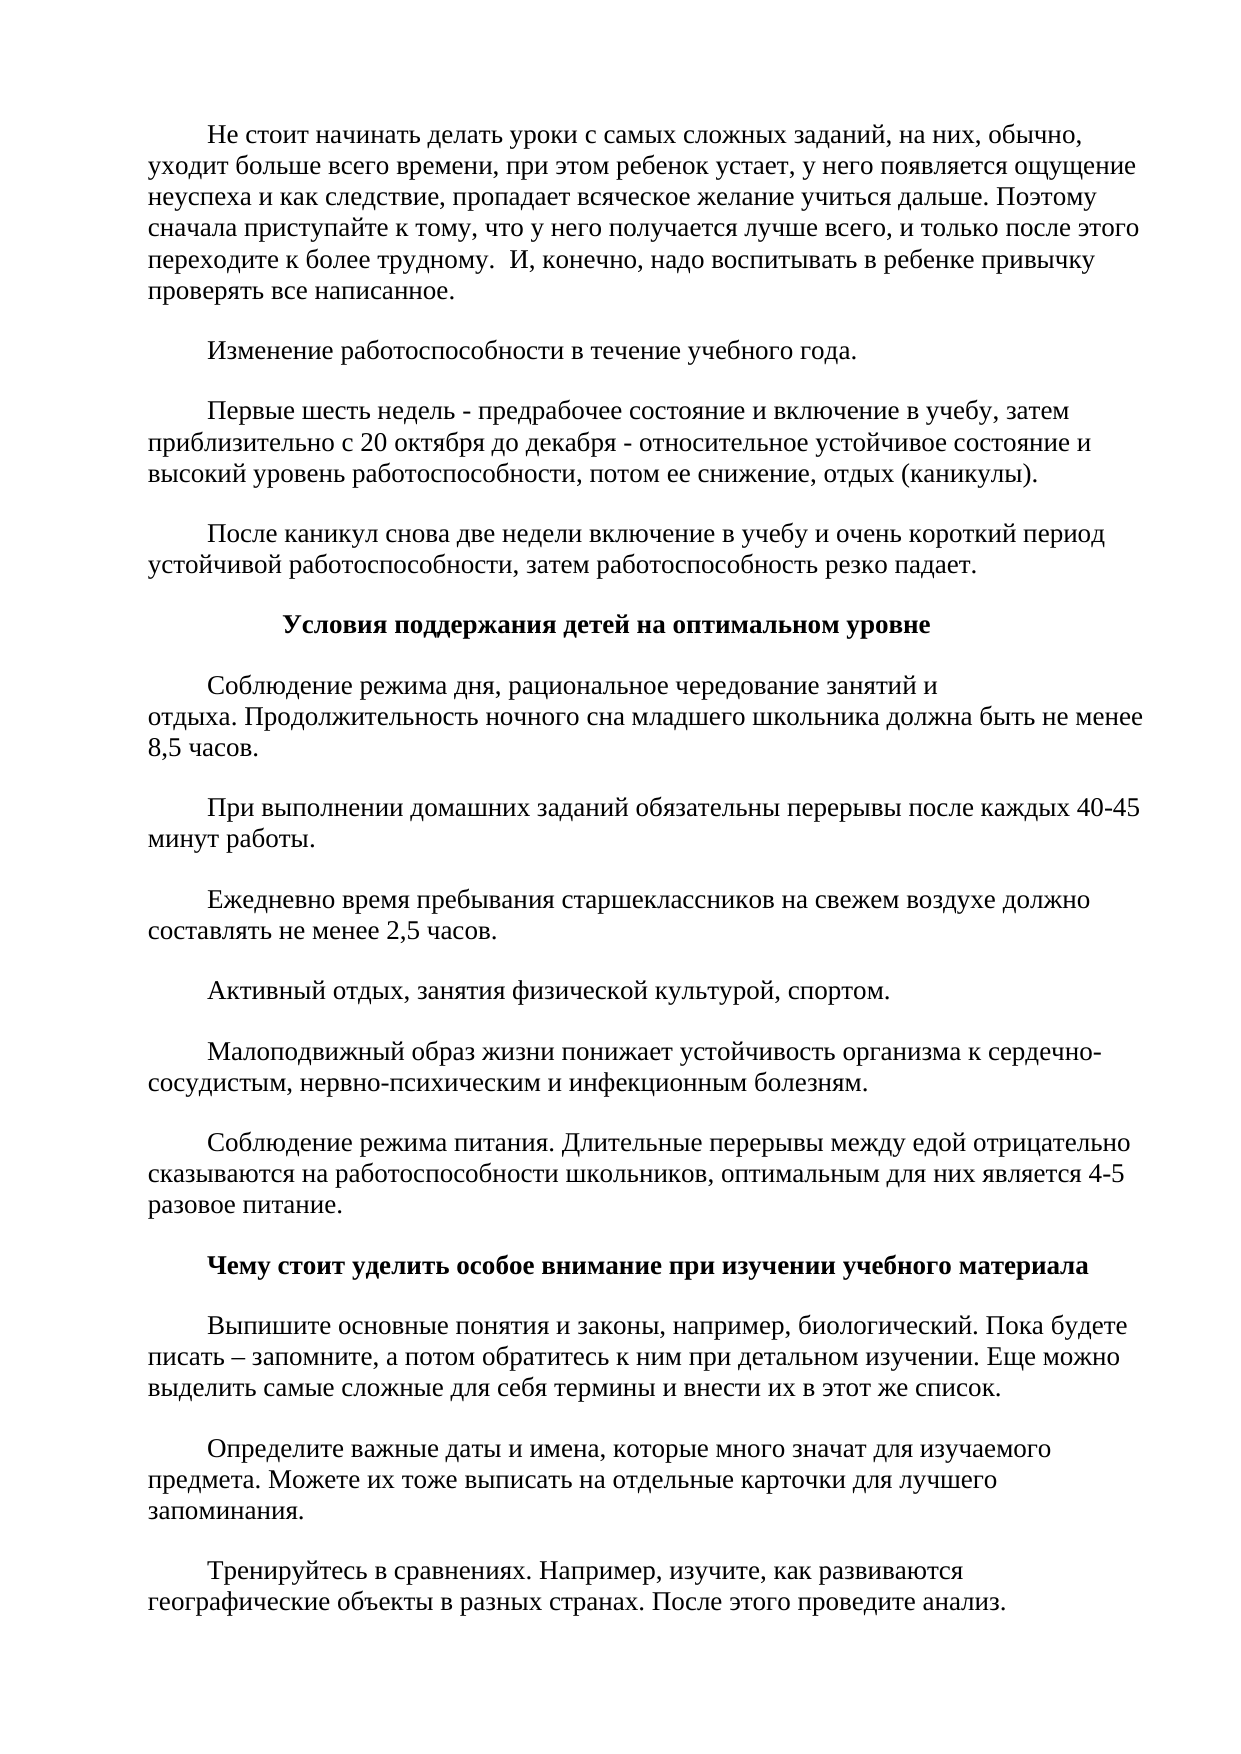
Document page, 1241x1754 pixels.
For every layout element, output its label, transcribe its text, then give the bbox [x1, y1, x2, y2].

text Малоподвижный образ жизни понижает устойчивость организма к сердечно-сосудистым, нервно-психическим и инфекционным болезням. [148, 1035, 1152, 1097]
text Активный отдых, занятия физической культурой, спортом. [148, 974, 1152, 1006]
text Изменение работоспособности в течение учебного года. [148, 334, 1152, 365]
text Условия поддержания детей на оптимальном уровне [223, 608, 1152, 640]
text Определите важные даты и имена, которые много значат для изучаемого предмета. Можете их тоже выписать на отдельные карточки для лучшего запоминания. [148, 1432, 1152, 1525]
text Чему стоит уделить особое внимание при изучении учебного материала [148, 1249, 1152, 1280]
text Выпишите основные понятия и законы, например, биологический. Пока будете писать – запомните, а потом обратитесь к ним при детальном изучении. Еще можно выделить самые сложные для себя термины и внести их в этот же список. [148, 1309, 1152, 1402]
text Не стоит начинать делать уроки с самых сложных заданий, на них, обычно, уходит больше всего времени, при этом ребенок устает, у него появляется ощущение неуспеха и как следствие, пропадает всяческое желание учиться дальше. Поэтому сначала приступайте к тому, что у него получается лучше всего, и только после этого переходите к более трудному. И, конечно, надо воспитывать в ребенке привычку проверять все написанное. [148, 118, 1152, 305]
text При выполнении домашних заданий обязательны перерывы после каждых 40-45 минут работы. [148, 791, 1152, 854]
text Соблюдение режима дня, рациональное чередование занятий и отдыха. Продолжительность ночного сна младшего школьника должна быть не менее 8,5 часов. [148, 669, 1152, 762]
text Первые шесть недель - предрабочее состояние и включение в учебу, затем приблизительно с 20 октября до декабря - относительное устойчивое состояние и высокий уровень работоспособности, потом ее снижение, отдых (каникулы). [148, 394, 1152, 488]
text Соблюдение режима питания. Длительные перерывы между едой отрицательно сказываются на работоспособности школьников, оптимальным для них является 4-5 разовое питание. [148, 1126, 1152, 1219]
text Тренируйтесь в сравнениях. Например, изучите, как развиваются географические объекты в разных странах. После этого проведите анализ. [148, 1554, 1152, 1617]
text Ежедневно время пребывания старшеклассников на свежем воздухе должно составлять не менее 2,5 часов. [148, 883, 1152, 945]
text После каникул снова две недели включение в учебу и очень короткий период устойчивой работоспособности, затем работоспособность резко падает. [148, 517, 1152, 579]
